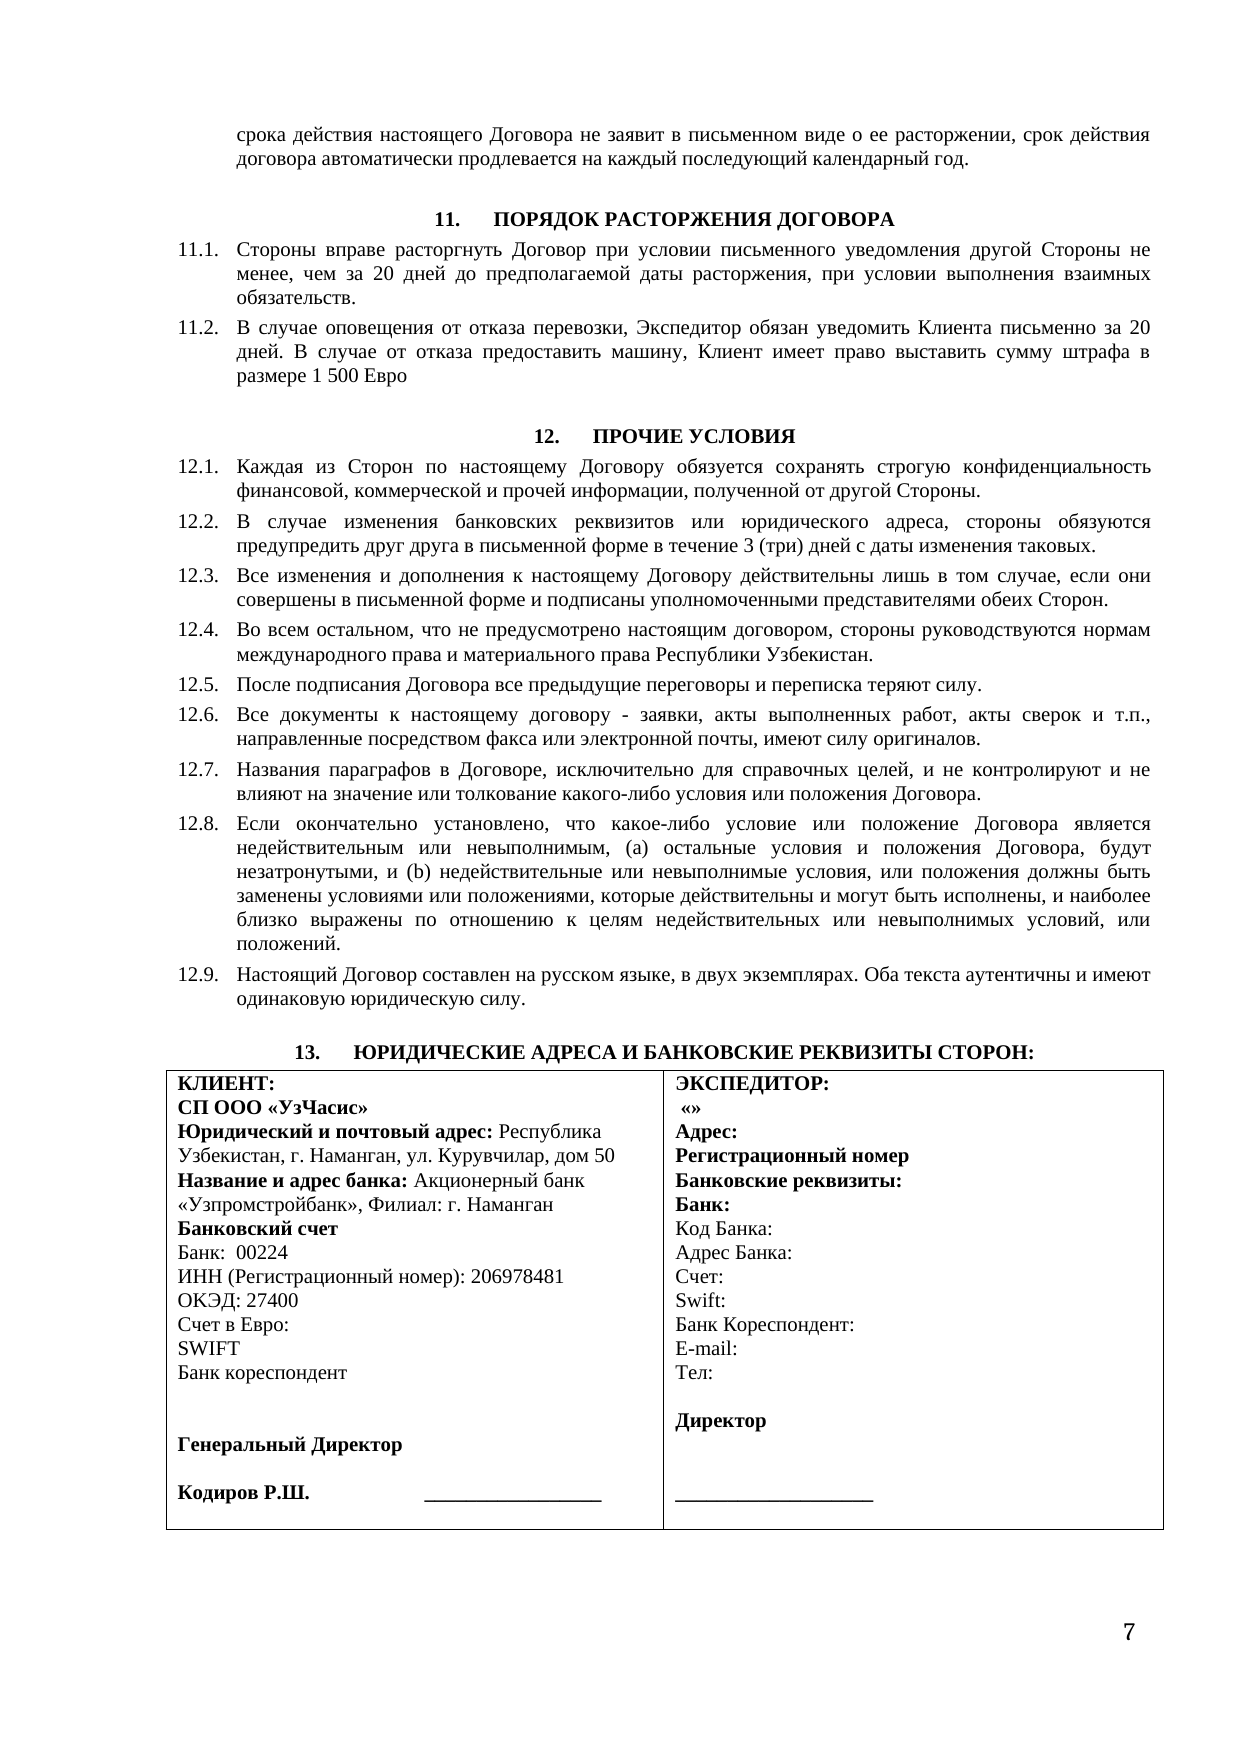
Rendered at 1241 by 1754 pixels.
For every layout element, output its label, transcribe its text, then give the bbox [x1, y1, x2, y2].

list ЮРИДИЧЕСКИЕ АДРЕСА И БАНКОВСКИЕ РЕКВИЗИТЫ СТОРОН: [177, 1040, 1152, 1064]
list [177, 122, 1152, 170]
list Все документы к настоящему договору - заявки, акты выполненных работ, акты сверок и т.п., направленные посредством факса или электронной почты, имеют силу оригиналов. [177, 702, 1152, 750]
list Настоящий Договор составлен на русском языке, в двух экземплярах. Оба текста аутентичны и имеют одинаковую юридическую силу. [177, 961, 1152, 1009]
table_header ЭКСПЕДИТОР: «» Адрес: Регистрационный номер Банковские реквизиты: Банк: Код Банка: Адрес Банка: Счет: Swift: Банк Кореспондент: E-mail: Тел: Директор ___________________ [664, 1071, 1163, 1528]
list В случае изменения банковских реквизитов или юридического адреса, стороны обязуются предупредить друг друга в письменной форме в течение 3 (три) дней с даты изменения таковых. [177, 509, 1152, 557]
list Каждая из Сторон по настоящему Договору обязуется сохранять строгую конфиденциальность финансовой, коммерческой и прочей информации, полученной от другой Стороны. [177, 454, 1152, 502]
list Во всем остальном, что не предусмотрено настоящим договором, стороны руководствуются нормам международного права и материального права Республики Узбекистан. [177, 617, 1152, 666]
list Если окончательно установлено, что какое-либо условие или положение Договора является недействительным или невыполнимым, (a) остальные условия и положения Договора, будут незатронутыми, и (b) недействительные или невыполнимые условия, или положения должны быть заменены условиями или положениями, которые действительны и могут быть исполнены, и наиболее близко выражены по отношению к целям недействительных или невыполнимых условий, или положений. [177, 811, 1152, 955]
list Все изменения и дополнения к настоящему Договору действительны лишь в том случае, если они совершены в письменной форме и подписаны уполномоченными представителями обеих Сторон. [177, 563, 1152, 611]
list Названия параграфов в Договоре, исключительно для справочных целей, и не контролируют и не влияют на значение или толкование какого-либо условия или положения Договора. [177, 756, 1152, 804]
list В случае оповещения от отказа перевозки, Экспедитор обязан уведомить Клиента письменно за 20 дней. В случае от отказа предоставить машину, Клиент имеет право выставить сумму штрафа в размере 1 500 Евро [177, 315, 1152, 387]
list ПРОЧИЕ УСЛОВИЯ [177, 424, 1152, 448]
list После подписания Договора все предыдущие переговоры и переписка теряют силу. [177, 672, 1152, 696]
list ПОРЯДОК РАСТОРЖЕНИЯ ДОГОВОРА [177, 206, 1152, 231]
table_header КЛИЕНТ: СП ООО «УзЧасис» Юридический и почтовый адрес: Республика Узбекистан, г. Наманган, ул. Курувчилар, дом 50 Название и адрес банка: Акционерный банк «Узпромстройбанк», Филиал: г. Наманган Банковский счет Банк: 00224 ИНН (Регистрационный номер): 206978481 OKЭД: 27400 Счет в Евро: SWIFT Банк кореспондент Генеральный Директор Кодиров Р.Ш. _________________ [167, 1071, 663, 1528]
list Стороны вправе расторгнуть Договор при условии письменного уведомления другой Стороны не менее, чем за 20 дней до предполагаемой даты расторжения, при условии выполнения взаимных обязательств. [177, 237, 1152, 309]
